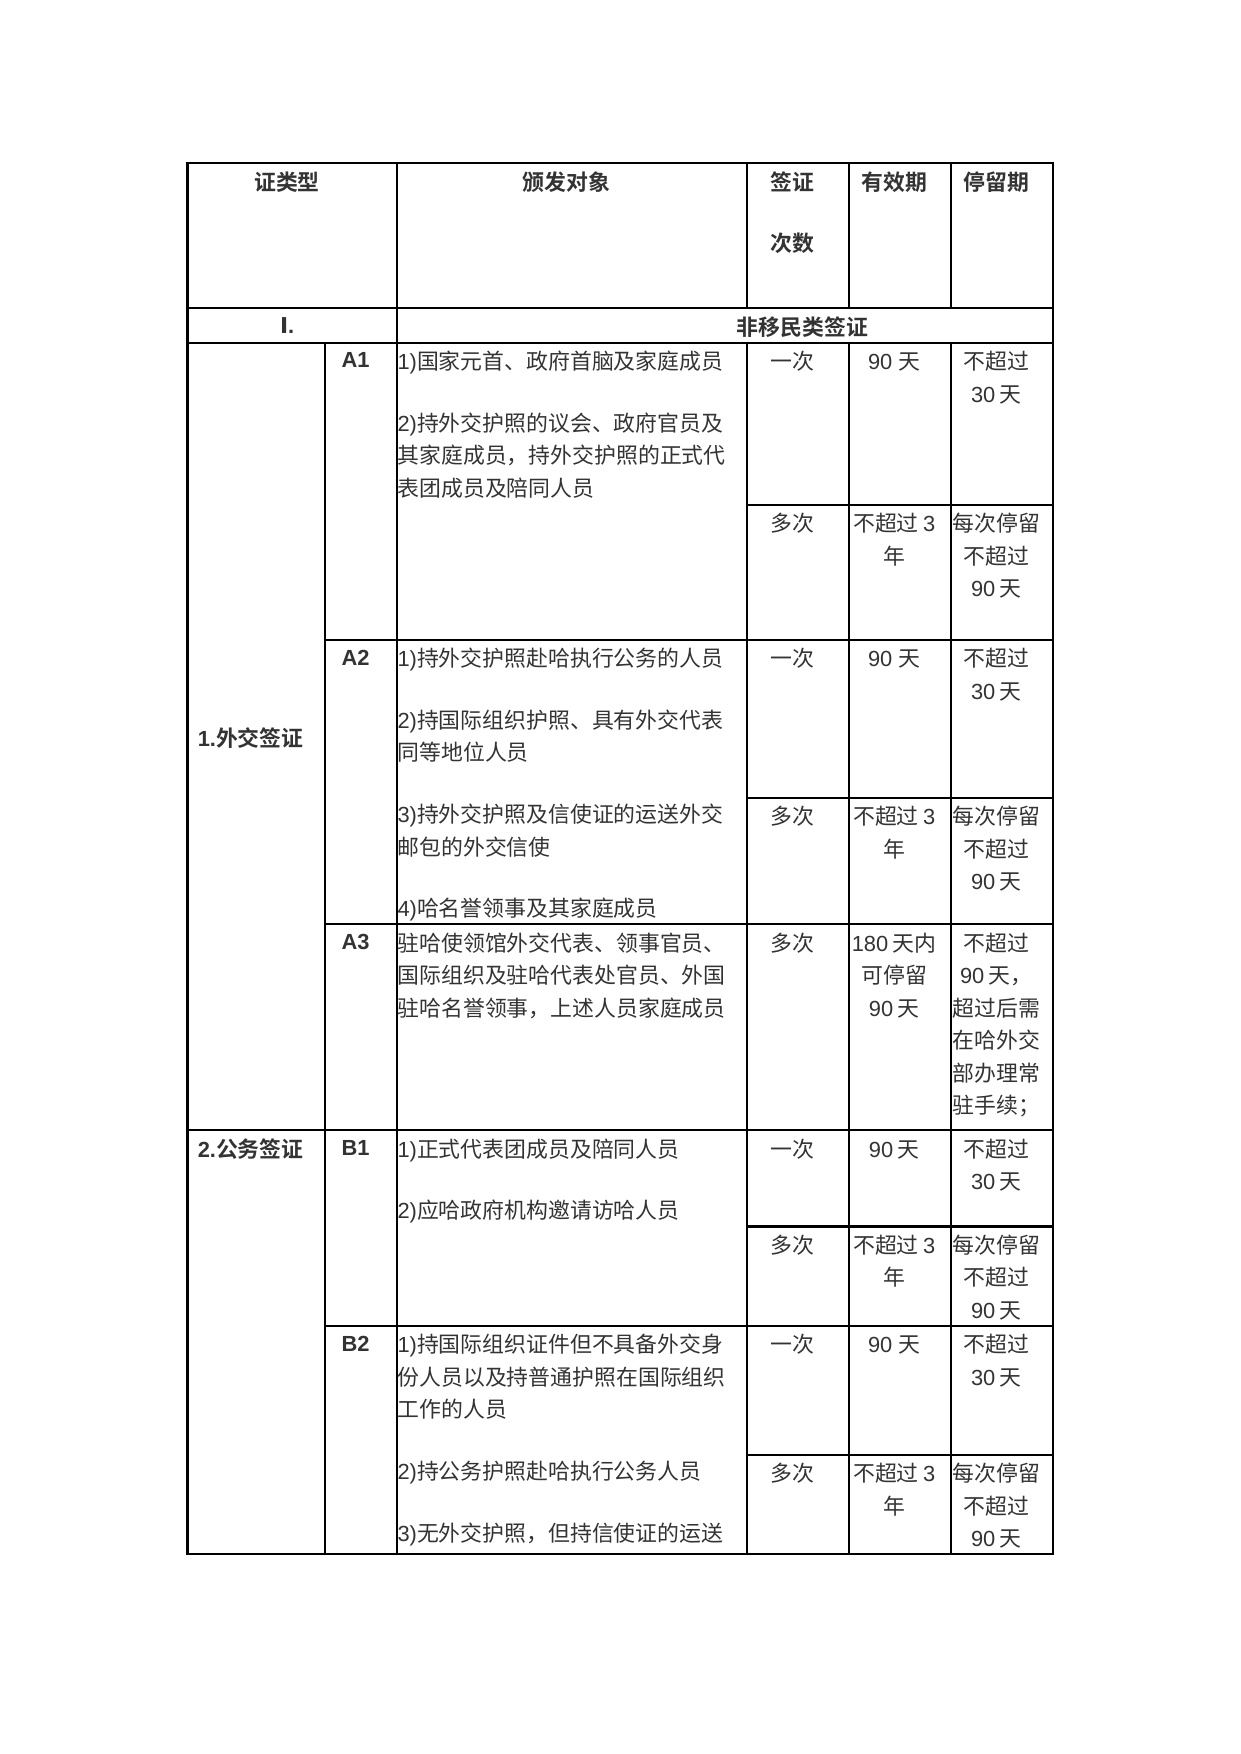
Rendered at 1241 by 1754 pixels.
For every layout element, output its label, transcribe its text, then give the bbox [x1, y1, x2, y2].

table_cell А3 [326, 925, 396, 1129]
table_cell 不超过3年 [850, 1228, 950, 1325]
table_cell 驻哈使领馆外交代表、领事官员、国际组织及驻哈代表处官员、外国驻哈名誉领事，上述人员家庭成员 [398, 925, 746, 1129]
table_cell 2.公务签证 [189, 1131, 324, 1553]
table_cell 90 天 [850, 344, 950, 504]
table_cell 不超过30天 [952, 1131, 1052, 1225]
table_cell 不超过3年 [850, 1456, 950, 1553]
table_cell 180天内可停留90天 [850, 925, 950, 1129]
table_cell 不超过3年 [850, 799, 950, 923]
table_cell 一次 [748, 641, 848, 797]
table_cell 90 天 [850, 641, 950, 797]
table_cell 多次 [748, 1228, 848, 1325]
table_cell 90天 [850, 1131, 950, 1225]
table_cell 1)正式代表团成员及陪同人员 2)应哈政府机构邀请访哈人员 [398, 1131, 746, 1325]
table_cell 1)国家元首、政府首脑及家庭成员 2)持外交护照的议会、政府官员及其家庭成员，持外交护照的正式代表团成员及陪同人员 [398, 344, 746, 639]
table_cell 不超过30天 [952, 1327, 1052, 1454]
table_header 证类型 [189, 164, 396, 307]
table_cell 一次 [748, 344, 848, 504]
table_cell 多次 [748, 1456, 848, 1553]
table_cell 每次停留不超过90天 [952, 1228, 1052, 1325]
table_header 签证 次数 [748, 164, 848, 307]
table_cell 每次停留不超过90天 [952, 799, 1052, 923]
table_cell 90 天 [850, 1327, 950, 1454]
table_cell 不超过90天，超过后需在哈外交部办理常驻手续； [952, 925, 1052, 1129]
table_cell 1)持外交护照赴哈执行公务的人员 2)持国际组织护照、具有外交代表同等地位人员 3)持外交护照及信使证的运送外交邮包的外交信使 4)哈名誉领事及其家庭成员 [398, 641, 746, 923]
table_cell 1.外交签证 [189, 344, 324, 1129]
table_cell 不超过30天 [952, 641, 1052, 797]
table_cell 每次停留不超过90天 [952, 506, 1052, 639]
table_cell Ⅰ. [189, 309, 396, 342]
table_cell 多次 [748, 925, 848, 1129]
table_cell 一次 [748, 1131, 848, 1225]
table_cell 多次 [748, 506, 848, 639]
table_cell 1)持国际组织证件但不具备外交身份人员以及持普通护照在国际组织工作的人员 2)持公务护照赴哈执行公务人员 3)无外交护照，但持信使证的运送外交邮包的外交信使 4)赴哈执行公务的外国军人 5)应驻哈外交、领事机构，国际组织及其驻哈代表处邀请赴哈出差人员 6)外国驻哈及根据哈外交部批准派往哈的新闻媒体代表 [398, 1327, 746, 1553]
table_cell 不超过3年 [850, 506, 950, 639]
table_cell В1 [326, 1131, 396, 1325]
table_cell 不超过30天 [952, 344, 1052, 504]
table_cell 非移民类签证 [398, 309, 1052, 342]
table_cell 一次 [748, 1327, 848, 1454]
table_cell 多次 [748, 799, 848, 923]
table_header 有效期 [850, 164, 950, 307]
table_cell 每次停留不超过90天 [952, 1456, 1052, 1553]
table_cell А1 [326, 344, 396, 639]
table_cell В2 [326, 1327, 396, 1553]
table_cell А2 [326, 641, 396, 923]
table_header 停留期 [952, 164, 1052, 307]
table_header 颁发对象 [398, 164, 746, 307]
